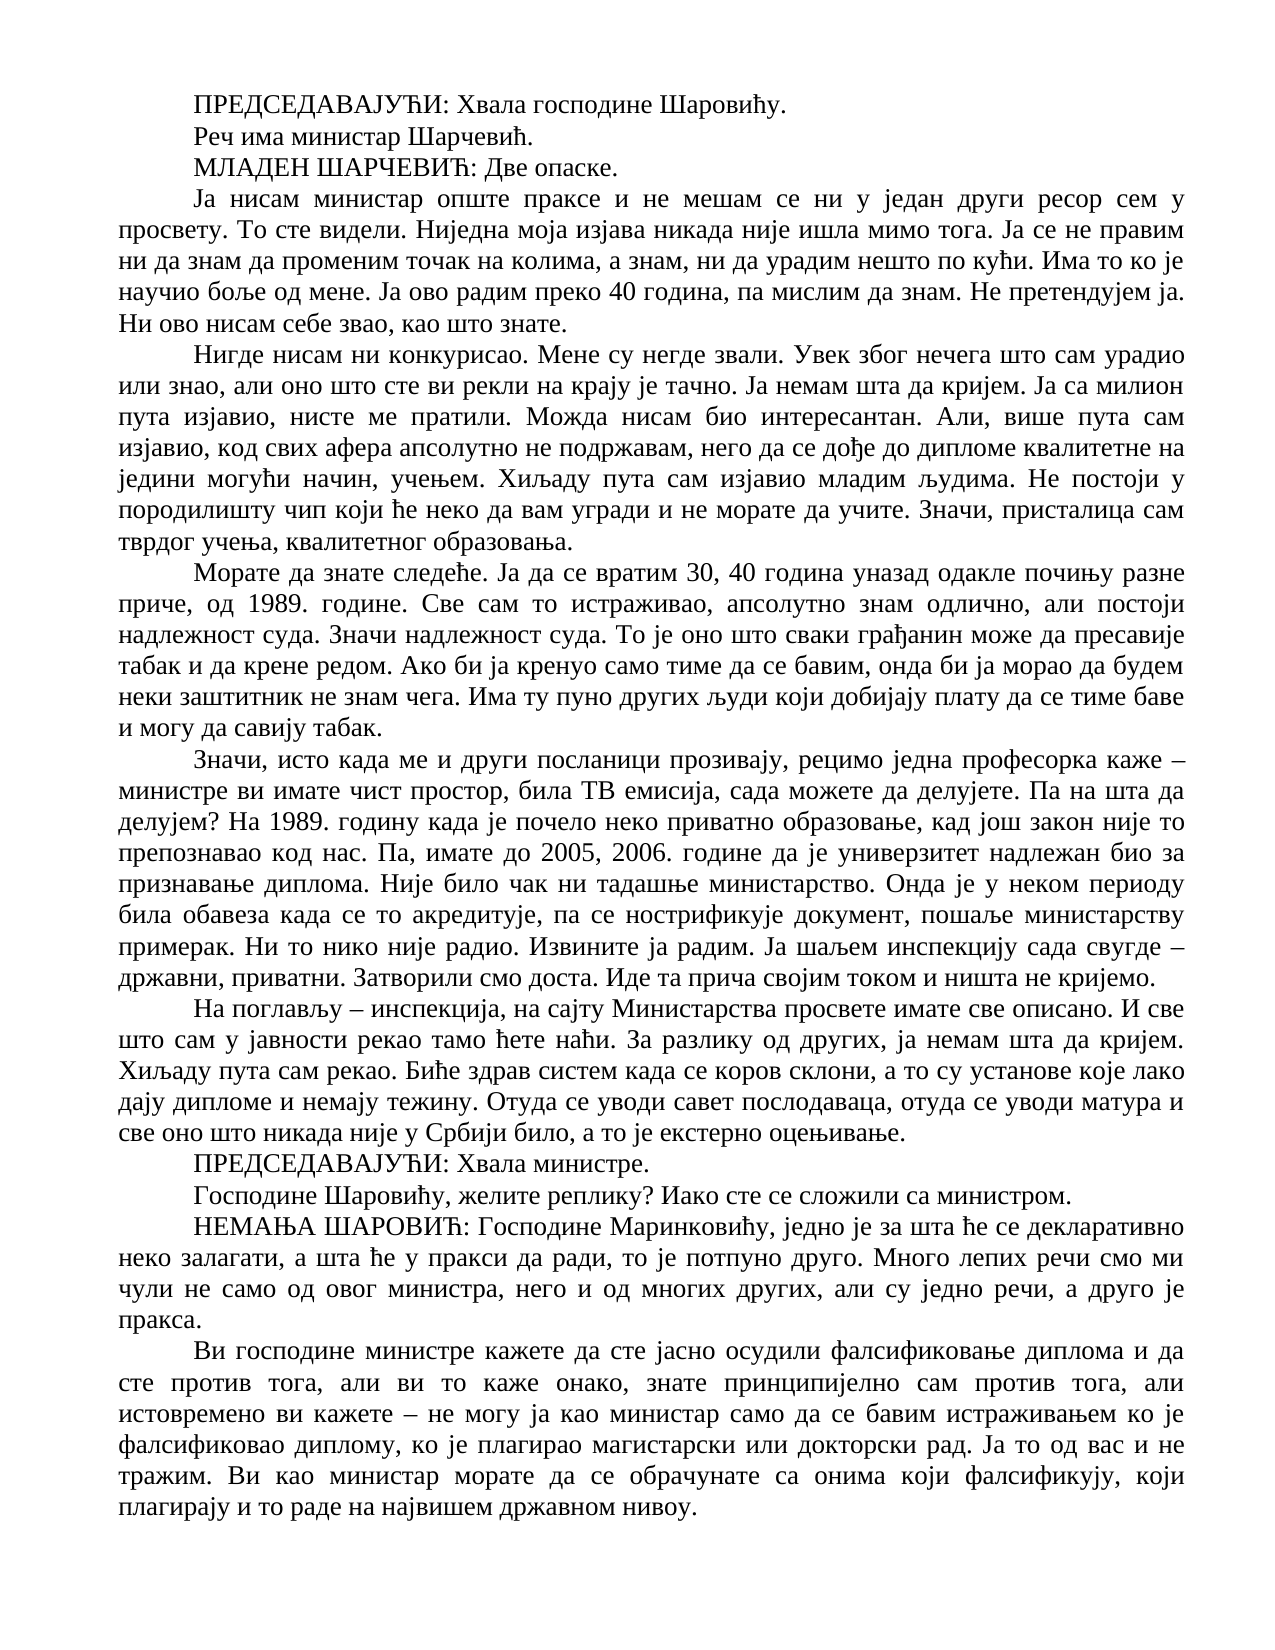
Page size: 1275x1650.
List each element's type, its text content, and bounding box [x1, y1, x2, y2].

text Морате да знате следеће. Ја да се вратим 30, 40 година уназад одакле почињу разне приче, од 1989. године. Све сам то истраживао, апсолутно знам одлично, али постоји надлежност суда. Значи надлежност суда. То је оно што сваки грађанин може да пресавије табак и да крене редом. Ако би ја кренуо само тиме да се бавим, онда би ја морао да будем неки заштитник не знам чега. Има ту пуно других људи који добијају плату да се тиме баве и могу да савију табак. [118, 556, 1186, 743]
text На поглављу – инспекција, на сајту Министарства просвете имате све описано. И све што сам у јавности рекао тамо ћете наћи. За разлику од других, ја немам шта да кријем. Хиљаду пута сам рекао. Биће здрав систем када се коров склони, а то су установе које лако дају дипломе и немају тежину. Отуда се уводи савет послодаваца, отуда се уводи матура и све оно што никада није у Србији било, а то је екстерно оцењивање. [118, 992, 1186, 1148]
text НЕМАЊА ШАРОВИЋ: Господине Маринковићу, једно је за шта ће се декларативно неко залагати, а шта ће у пракси да ради, то је потпуно друго. Много лепих речи смо ми чули не само од овог министра, него и од многих других, али су једно речи, а друго је пракса. [118, 1210, 1186, 1334]
text Нигде нисам ни конкурисао. Мене су негде звали. Увек због нечега што сам урадио или знао, али оно што сте ви рекли на крају је тачно. Ја немам шта да кријем. Ја са милион пута изјавио, нисте ме пратили. Можда нисам био интересантан. Али, више пута сам изјавио, код свих афера апсолутно не подржавам, него да се дође до дипломе квалитетне на једини могући начин, учењем. Хиљаду пута сам изјавио младим људима. Не постоји у породилишту чип који ће неко да вам угради и не морате да учите. Значи, присталица сам тврдог учења, квалитетног образовања. [118, 338, 1186, 556]
text ПРЕДСЕДАВАЈУЋИ: Хвала министре. [118, 1148, 1186, 1179]
text ПРЕДСЕДАВАЈУЋИ: Хвала господине Шаровићу. [118, 89, 1186, 120]
text Реч има министар Шарчевић. [118, 120, 1186, 151]
text МЛАДЕН ШАРЧЕВИЋ: Две опаске. [118, 151, 1186, 182]
text Ви господине министре кажете да сте јасно осудили фалсификовање диплома и да сте против тога, али ви то каже онако, знате принципијелно сам против тога, али истовремено ви кажете – не могу ја као министар само да се бавим истраживањем ко је фалсификовао диплому, ко је плагирао магистарски или докторски рад. Ја то од вас и не тражим. Ви као министар морате да се обрачунате са онима који фалсификују, који плагирају и то раде на највишем државном нивоу. [118, 1334, 1186, 1521]
text Ја нисам министар опште праксе и не мешам се ни у један други ресор сем у просвету. То сте видели. Ниједна моја изјава никада није ишла мимо тога. Ја се не правим ни да знам да променим точак на колима, а знам, ни да урадим нешто по кући. Има то ко је научио боље од мене. Ја ово радим преко 40 година, па мислим да знам. Не претендујем ја. Ни ово нисам себе звао, као што знате. [118, 182, 1186, 338]
text Значи, исто када ме и други посланици прозивају, рецимо једна професорка каже – министре ви имате чист простор, била ТВ емисија, сада можете да делујете. Па на шта да делујем? На 1989. годину када је почело неко приватно образовање, кад још закон није то препознавао код нас. Па, имате до 2005, 2006. године да је универзитет надлежан био за признавање диплома. Није било чак ни тадашње министарство. Онда је у неком периоду била обавеза када се то акредитује, па се нострификује документ, пошаље министарству примерак. Ни то нико није радио. Извините ја радим. Ја шаљем инспекцију сада свугде – државни, приватни. Затворили смо доста. Иде та прича својим током и ништа не кријемо. [118, 743, 1186, 992]
text Господине Шаровићу, желите реплику? Иако сте се сложили са министром. [118, 1179, 1186, 1210]
